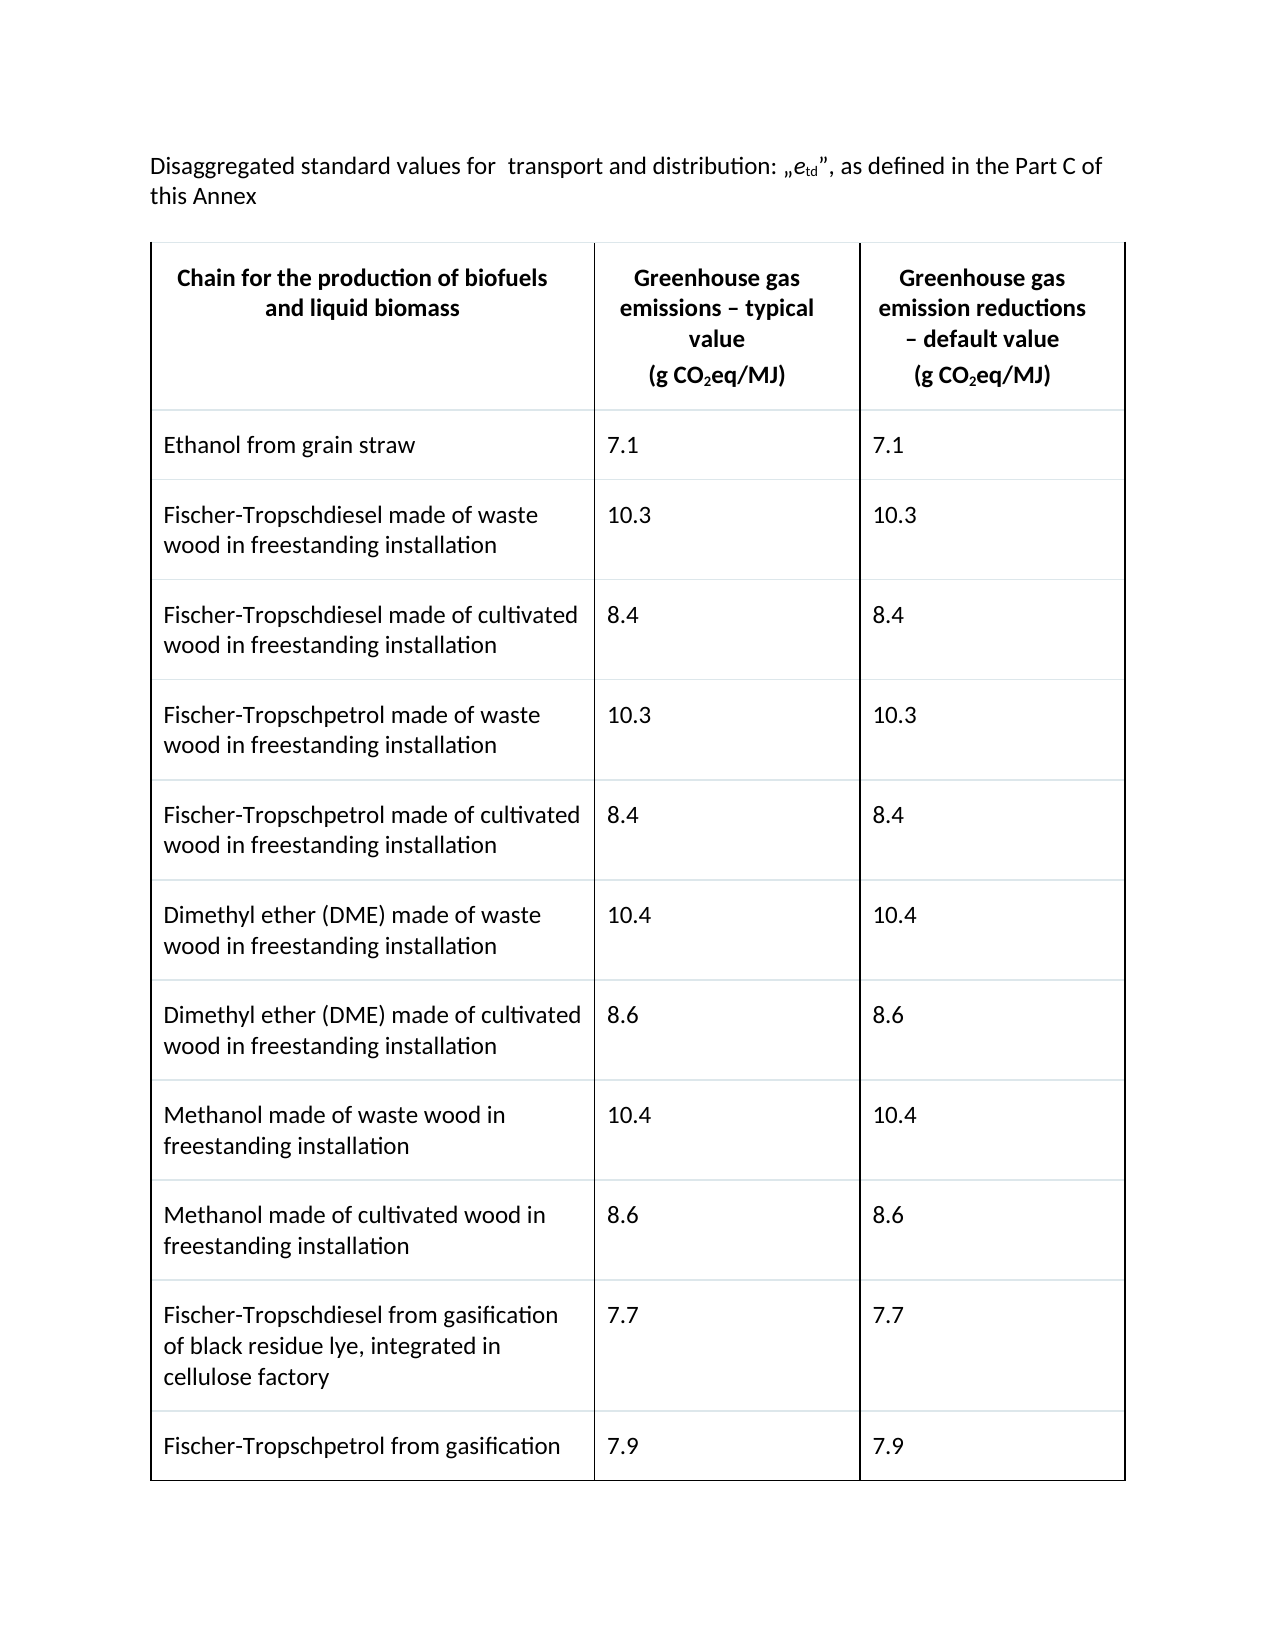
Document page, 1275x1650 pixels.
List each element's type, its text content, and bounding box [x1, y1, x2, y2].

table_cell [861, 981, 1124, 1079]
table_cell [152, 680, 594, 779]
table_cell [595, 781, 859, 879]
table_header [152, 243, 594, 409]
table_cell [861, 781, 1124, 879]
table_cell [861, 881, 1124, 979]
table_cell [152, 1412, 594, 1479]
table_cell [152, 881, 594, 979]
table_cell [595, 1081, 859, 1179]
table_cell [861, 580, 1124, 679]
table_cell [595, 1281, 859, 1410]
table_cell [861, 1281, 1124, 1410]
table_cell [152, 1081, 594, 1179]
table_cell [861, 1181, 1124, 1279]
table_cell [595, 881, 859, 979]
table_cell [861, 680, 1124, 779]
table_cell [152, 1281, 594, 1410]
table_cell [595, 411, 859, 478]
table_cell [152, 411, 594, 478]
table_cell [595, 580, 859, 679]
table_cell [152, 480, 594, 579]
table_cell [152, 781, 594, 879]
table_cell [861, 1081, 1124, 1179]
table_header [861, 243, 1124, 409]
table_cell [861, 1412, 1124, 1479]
text Disaggregated standard values for transport and distribution: „etd”, as defined in the Part C of this Annex [150, 150, 1125, 211]
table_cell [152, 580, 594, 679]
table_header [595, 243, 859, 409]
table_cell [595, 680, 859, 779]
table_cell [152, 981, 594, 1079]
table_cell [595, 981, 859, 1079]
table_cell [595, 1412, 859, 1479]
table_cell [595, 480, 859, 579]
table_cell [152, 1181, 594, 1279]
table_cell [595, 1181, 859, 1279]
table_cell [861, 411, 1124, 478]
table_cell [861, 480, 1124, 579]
